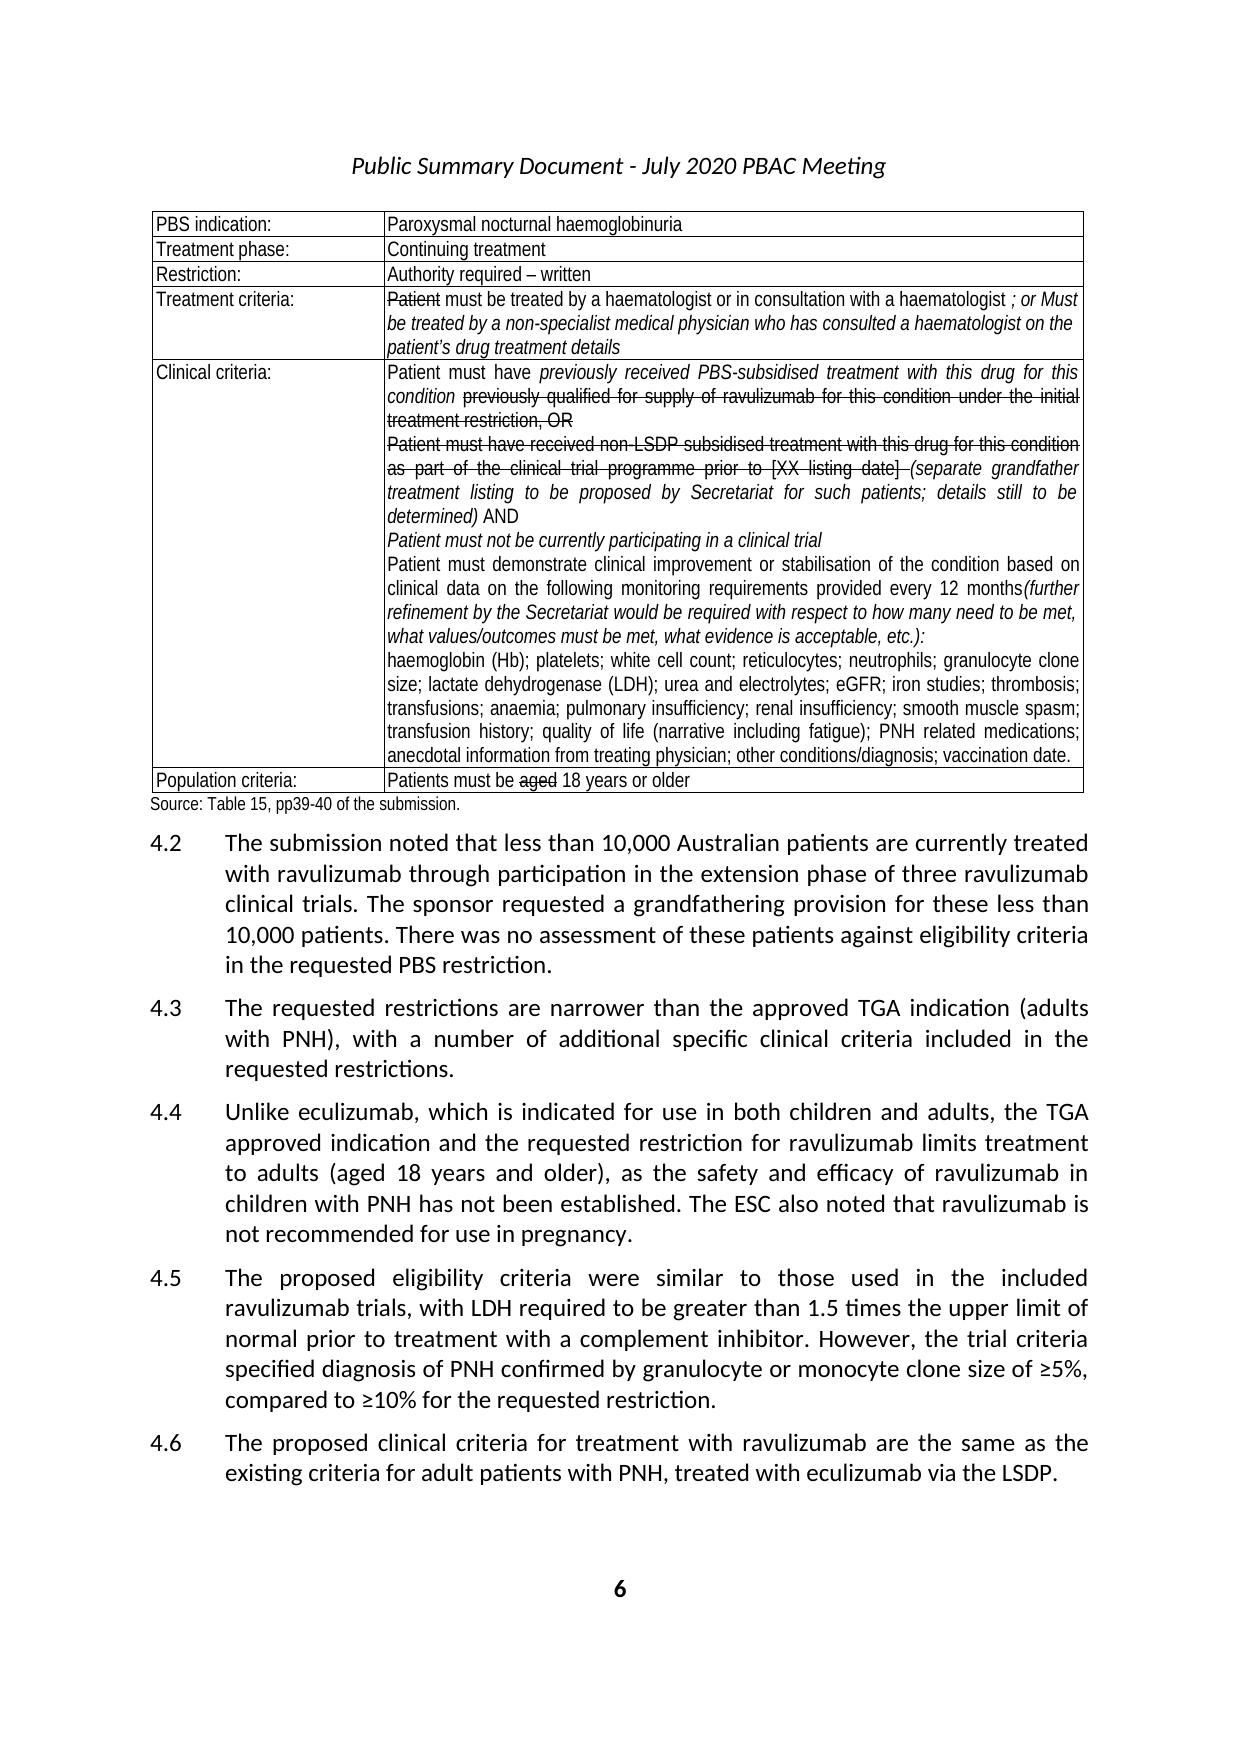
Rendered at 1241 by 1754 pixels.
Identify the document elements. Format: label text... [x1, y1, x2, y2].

text Unlike eculizumab, which is indicated for use in both children and adults, the TGA approved indication and the requested restriction for ravulizumab limits treatment to adults (aged 18 years and older), as the safety and efficacy of ravulizumab in children with PNH has not been established. The ESC also noted that ravulizumab is not recommended for use in pregnancy. [150, 1097, 1090, 1249]
text The proposed eligibility criteria were similar to those used in the included ravulizumab trials, with LDH required to be greater than 1.5 times the upper limit of normal prior to treatment with a complement inhibitor. However, the trial criteria specified diagnosis of PNH confirmed by granulocyte or monocyte clone size of ≥5%, compared to ≥10% for the requested restriction. [150, 1262, 1090, 1414]
table_cell Population criteria: [153, 768, 384, 792]
table_cell Paroxysmal nocturnal haemoglobinuria [385, 212, 1083, 236]
table_cell Continuing treatment [385, 237, 1083, 261]
table_cell Treatment criteria: [153, 287, 384, 359]
table_cell Treatment phase: [153, 237, 384, 261]
text Source: Table 15, pp39-40 of the submission. [150, 793, 1090, 815]
table_cell Patient must have previously received PBS-subsidised treatment with this drug for this condition previously qualified for supply of ravulizumab for this condition under the initial treatment restriction, OR Patient must have received non-LSDP subsidised treatment with this drug for this condition as part of the clinical trial programme prior to [XX listing date] (separate grandfather treatment listing to be proposed by Secretariat for such patients; details still to be determined) AND Patient must not be currently participating in a clinical trial Patient must demonstrate clinical improvement or stabilisation of the condition based on clinical data on the following monitoring requirements provided every 12 months(further refinement by the Secretariat would be required with respect to how many need to be met, what values/outcomes must be met, what evidence is acceptable, etc.): haemoglobin (Hb); platelets; white cell count; reticulocytes; neutrophils; granulocyte clone size; lactate dehydrogenase (LDH); urea and electrolytes; eGFR; iron studies; thrombosis; transfusions; anaemia; pulmonary insufficiency; renal insufficiency; smooth muscle spasm; transfusion history; quality of life (narrative including fatigue); PNH related medications; anecdotal information from treating physician; other conditions/diagnosis; vaccination date. [385, 360, 1083, 767]
table_cell PBS indication: [153, 212, 384, 236]
text The requested restrictions are narrower than the approved TGA indication (adults with PNH), with a number of additional specific clinical criteria included in the requested restrictions. [150, 992, 1090, 1084]
table_cell Restriction: [153, 262, 384, 286]
table_cell Patients must be aged 18 years or older [385, 768, 1083, 792]
table_cell Clinical criteria: [153, 360, 384, 767]
text The submission noted that less than 10,000 Australian patients are currently treated with ravulizumab through participation in the extension phase of three ravulizumab clinical trials. The sponsor requested a grandfathering provision for these less than 10,000 patients. There was no assessment of these patients against eligibility criteria in the requested PBS restriction. [150, 827, 1090, 980]
text The proposed clinical criteria for treatment with ravulizumab are the same as the existing criteria for adult patients with PNH, treated with eculizumab via the LSDP. [150, 1427, 1090, 1488]
table_cell Authority required – written [385, 262, 1083, 286]
